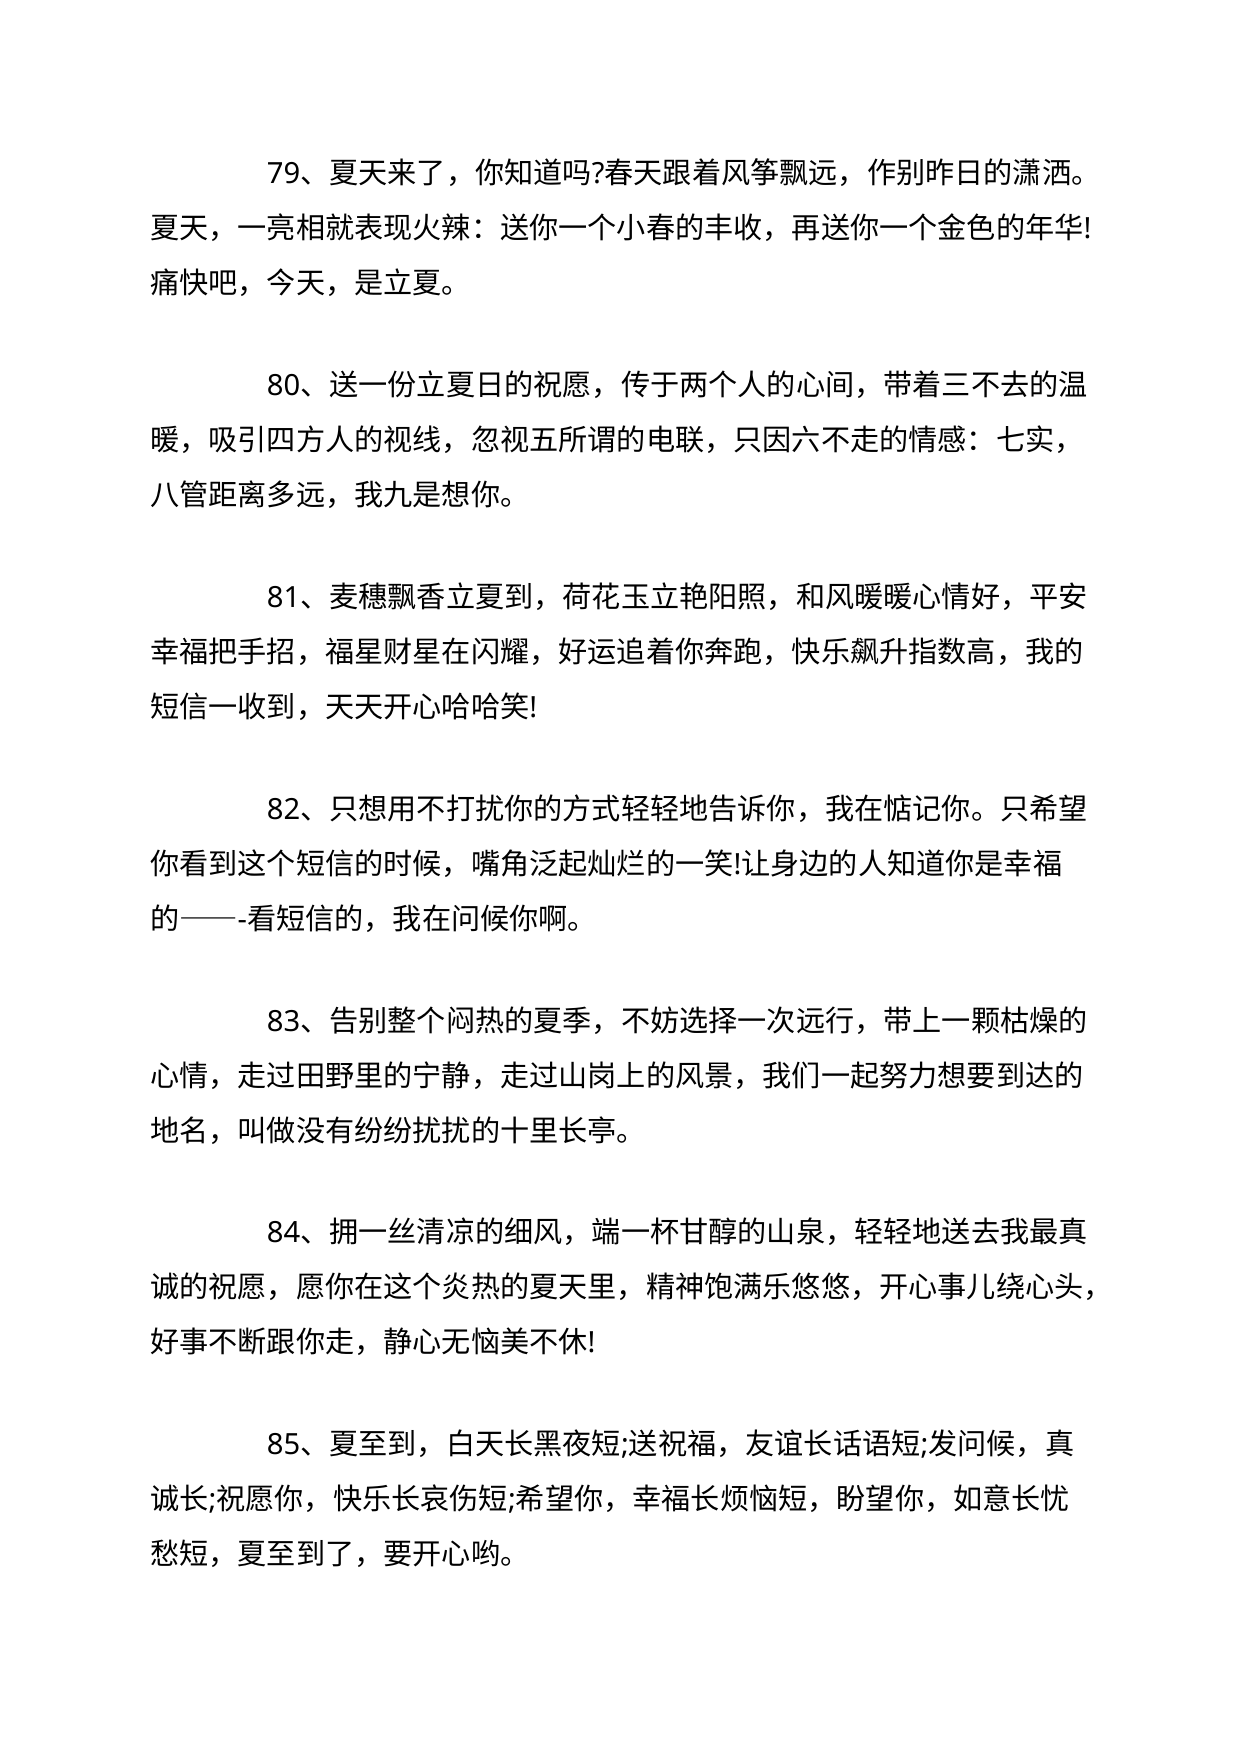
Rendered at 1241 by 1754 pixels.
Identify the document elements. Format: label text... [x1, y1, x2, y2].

text 82、只想用不打扰你的方式轻轻地告诉你，我在惦记你。只希望你看到这个短信的时候，嘴角泛起灿烂的一笑!让身边的人知道你是幸福的——-看短信的，我在问候你啊。 [150, 785, 1090, 938]
text 84、拥一丝清凉的细风，端一杯甘醇的山泉，轻轻地送去我最真诚的祝愿，愿你在这个炎热的夏天里，精神饱满乐悠悠，开心事儿绕心头，好事不断跟你走，静心无恼美不休! [150, 1209, 1090, 1361]
text 81、麦穗飘香立夏到，荷花玉立艳阳照，和风暖暖心情好，平安幸福把手招，福星财星在闪耀，好运追着你奔跑，快乐飙升指数高，我的短信一收到，天天开心哈哈笑! [150, 573, 1090, 726]
text 83、告别整个闷热的夏季，不妨选择一次远行，带上一颗枯燥的心情，走过田野里的宁静，走过山岗上的风景，我们一起努力想要到达的地名，叫做没有纷纷扰扰的十里长亭。 [150, 997, 1090, 1149]
text 85、夏至到，白天长黑夜短;送祝福，友谊长话语短;发问候，真诚长;祝愿你，快乐长哀伤短;希望你，幸福长烦恼短，盼望你，如意长忧愁短，夏至到了，要开心哟。 [150, 1421, 1090, 1573]
text 79、夏天来了，你知道吗?春天跟着风筝飘远，作别昨日的潇洒。夏天，一亮相就表现火辣：送你一个小春的丰收，再送你一个金色的年华!痛快吧，今天，是立夏。 [150, 150, 1090, 302]
text 80、送一份立夏日的祝愿，传于两个人的心间，带着三不去的温暖，吸引四方人的视线，忽视五所谓的电联，只因六不走的情感：七实，八管距离多远，我九是想你。 [150, 362, 1090, 514]
